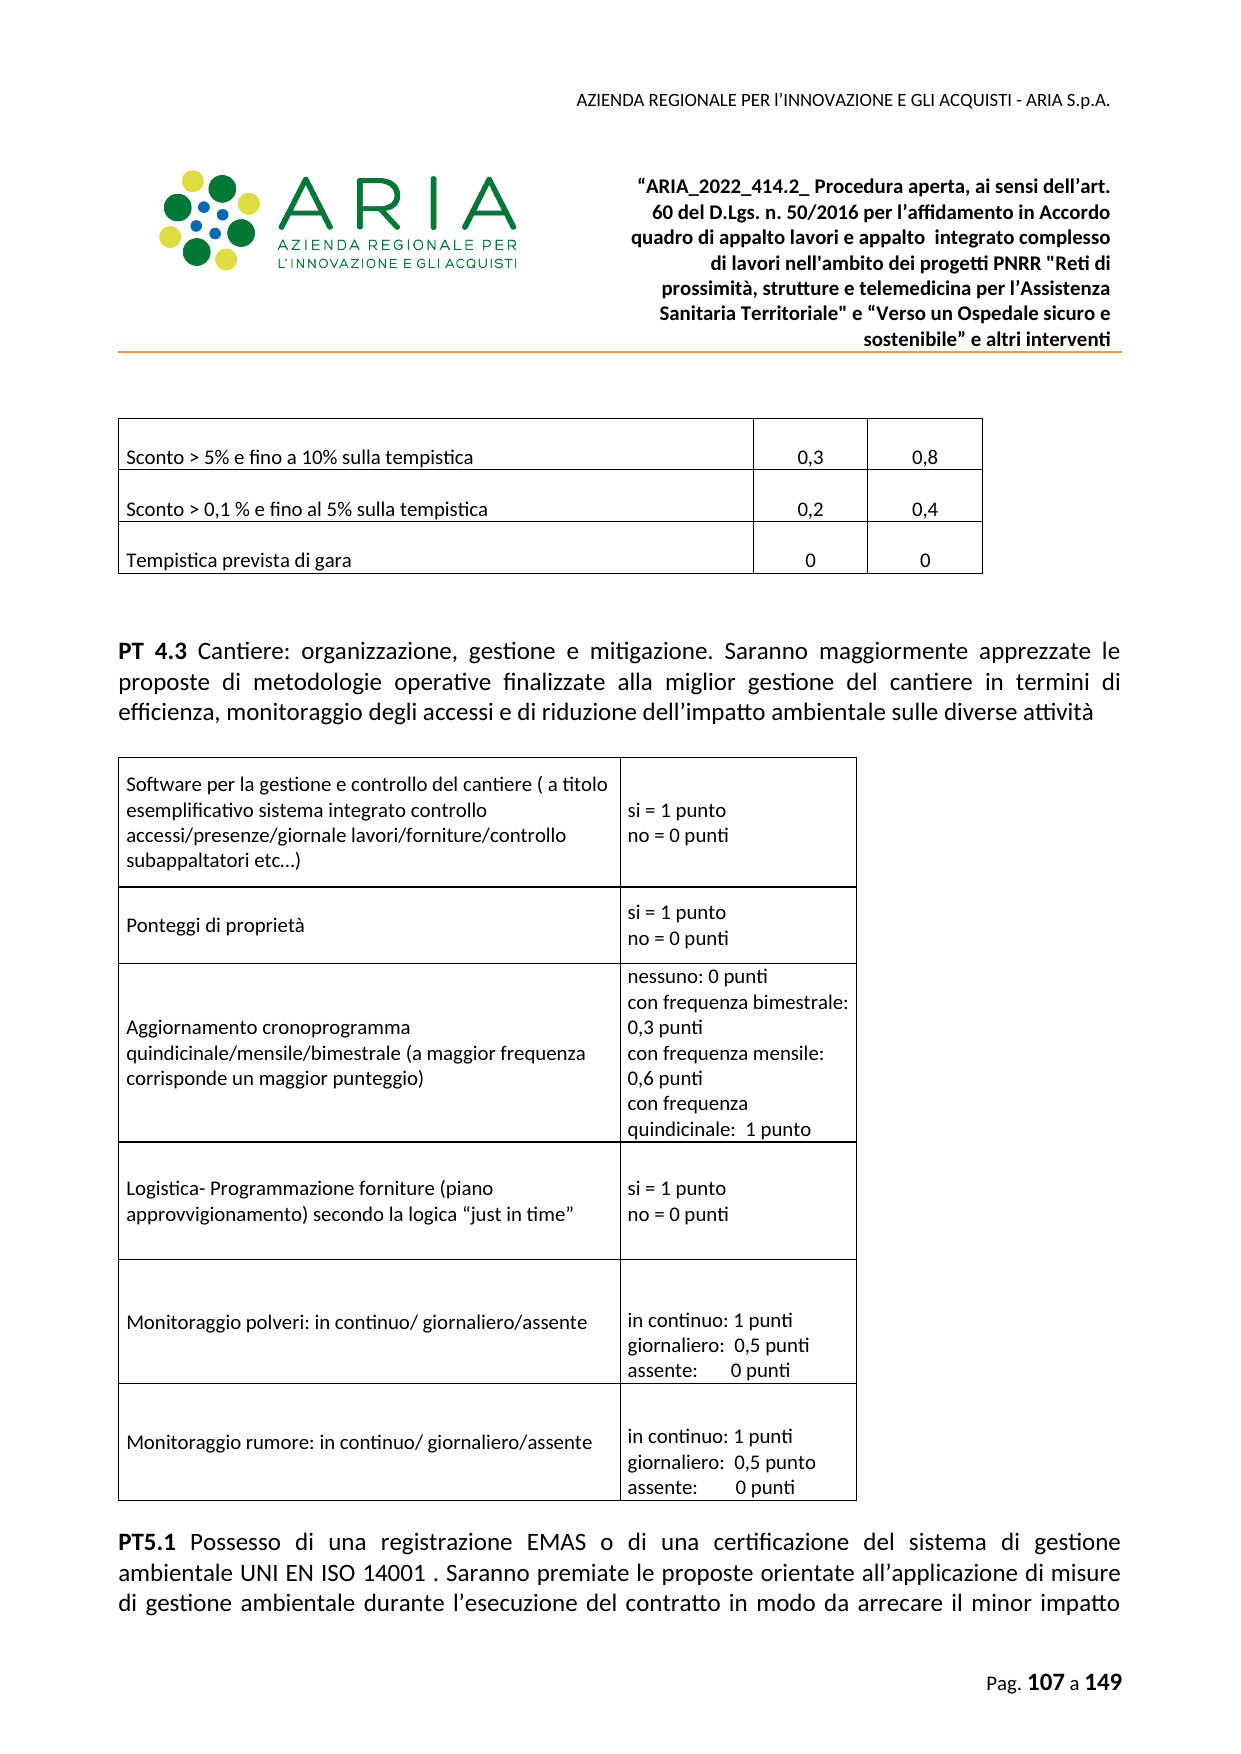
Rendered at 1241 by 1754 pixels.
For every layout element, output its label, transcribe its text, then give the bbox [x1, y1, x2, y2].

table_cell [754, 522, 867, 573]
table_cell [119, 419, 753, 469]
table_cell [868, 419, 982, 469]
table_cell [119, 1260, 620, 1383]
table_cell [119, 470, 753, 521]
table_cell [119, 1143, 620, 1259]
picture [129, 140, 547, 300]
text PT 4.3 Cantiere: organizzazione, gestione e mitigazione. Saranno maggiormente apprezzate le proposte di metodologie operative finalizzate alla miglior gestione del cantiere in termini di efficienza, monitoraggio degli accessi e di riduzione dell’impatto ambientale sulle diverse attività [118, 635, 1122, 727]
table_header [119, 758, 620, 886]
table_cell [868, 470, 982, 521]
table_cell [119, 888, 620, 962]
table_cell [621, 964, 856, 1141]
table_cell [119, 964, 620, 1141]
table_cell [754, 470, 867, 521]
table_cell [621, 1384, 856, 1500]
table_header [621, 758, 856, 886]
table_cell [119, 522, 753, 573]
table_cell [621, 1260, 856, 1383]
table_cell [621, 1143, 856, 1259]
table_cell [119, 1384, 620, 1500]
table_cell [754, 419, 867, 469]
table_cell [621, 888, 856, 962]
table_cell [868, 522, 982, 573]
